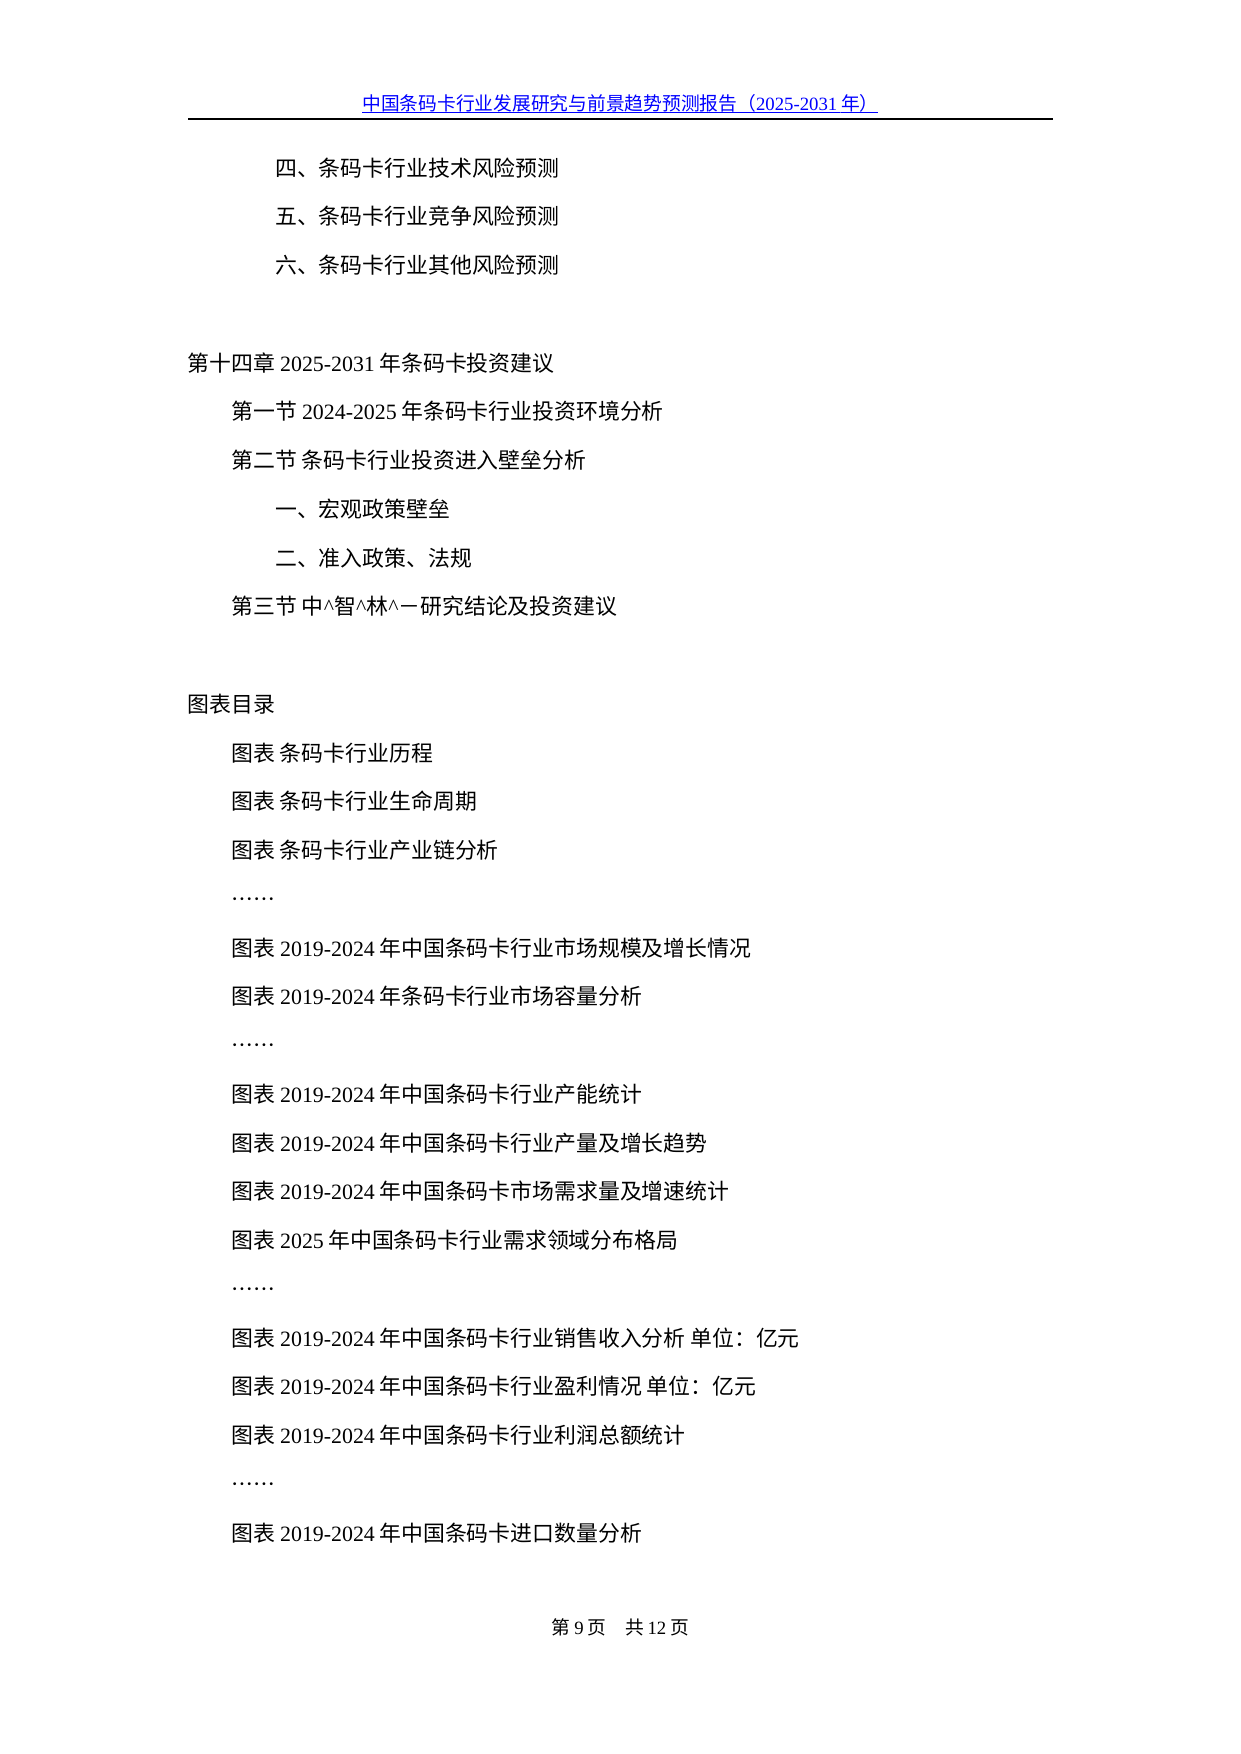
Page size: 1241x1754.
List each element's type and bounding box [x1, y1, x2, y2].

text [187, 150, 1053, 1548]
